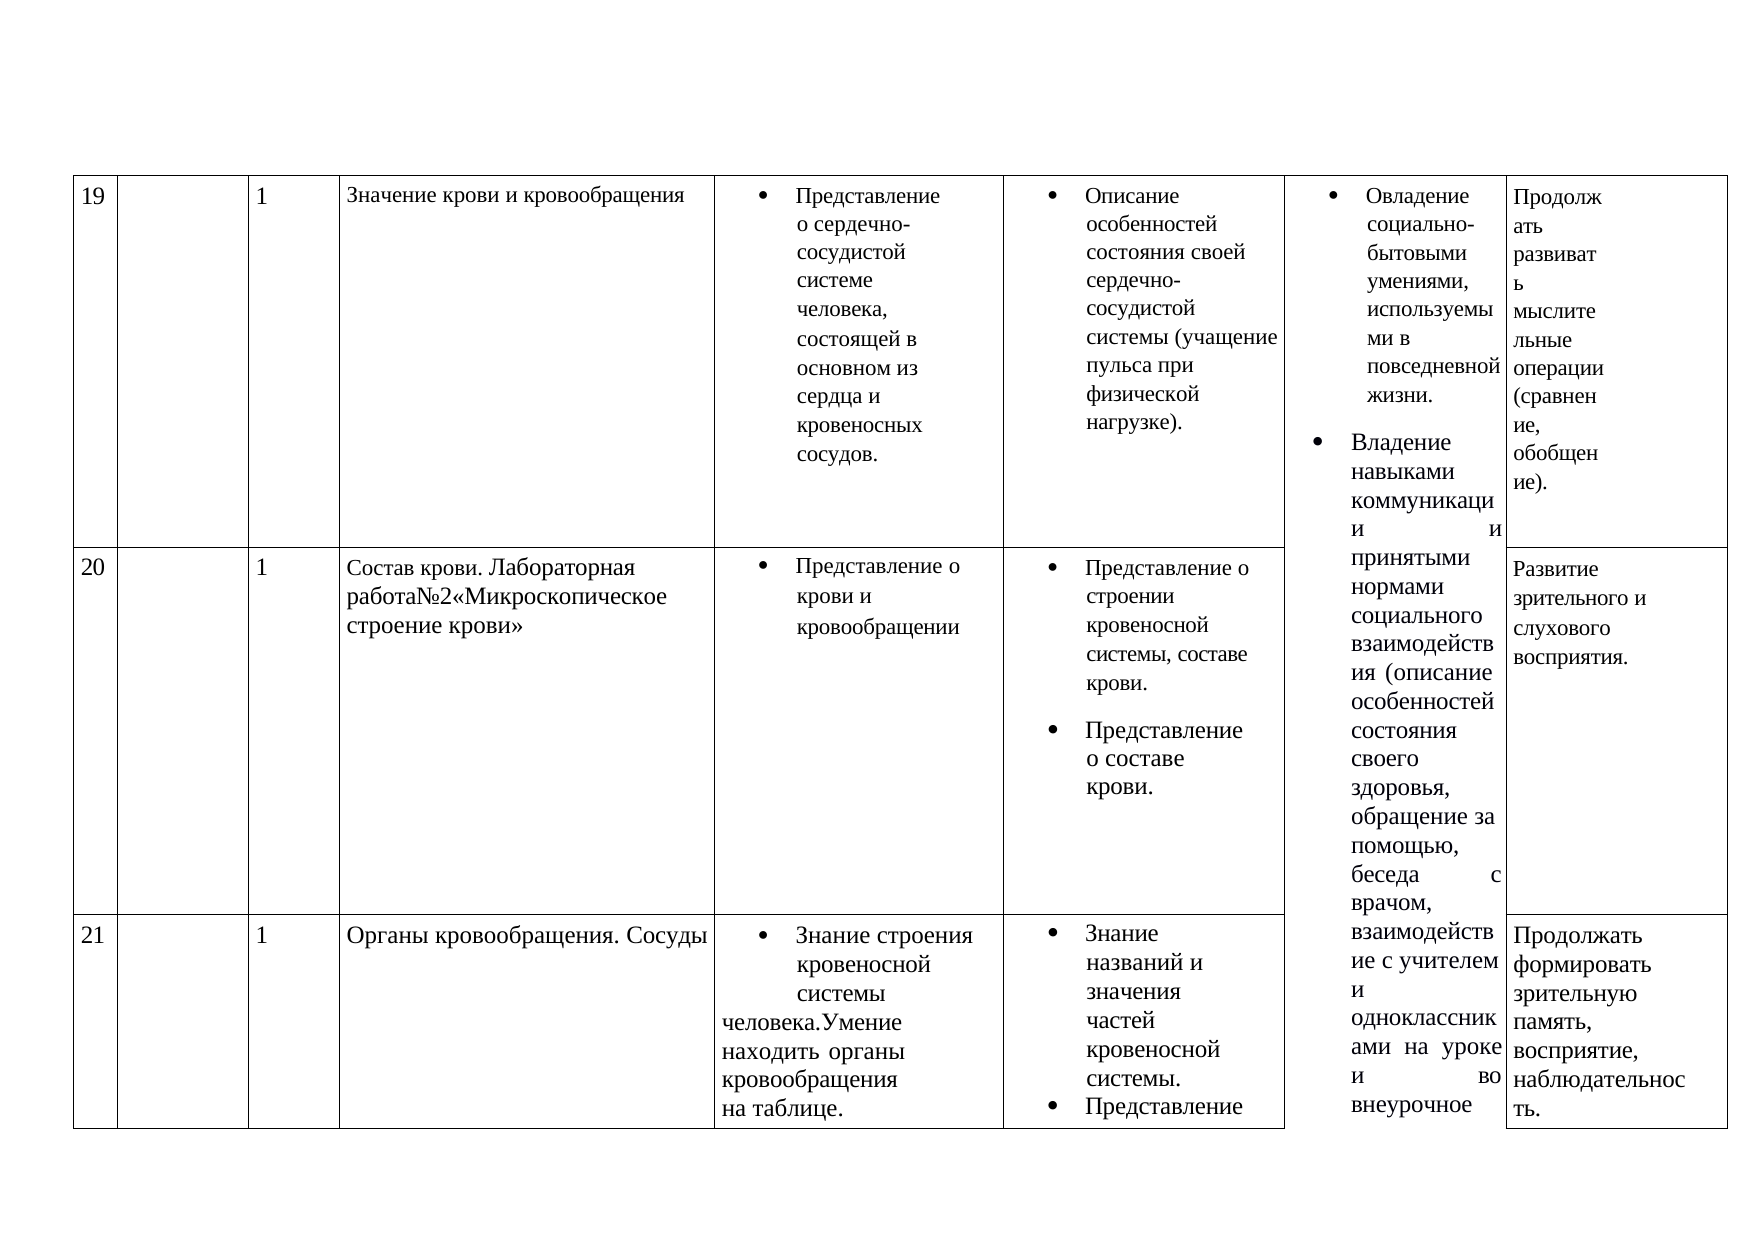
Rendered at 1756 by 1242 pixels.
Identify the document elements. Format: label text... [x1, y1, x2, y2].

table_cell [118, 915, 248, 1128]
table_cell 20 [74, 548, 117, 914]
table_header 1 [249, 176, 339, 547]
table_header [118, 176, 248, 547]
table_header 19 [74, 176, 117, 547]
table_cell 21 [74, 915, 117, 1128]
table_cell [118, 548, 248, 914]
table_cell Состав крови. Лабораторная работа№2«Микроскопическое строение крови» [340, 548, 714, 914]
table_header Значение крови и кровообращения [340, 176, 714, 547]
table_cell 1 [249, 548, 339, 914]
table_cell Представление о крови и кровообращении [715, 548, 1003, 914]
table_cell Продолжать формировать зрительную память, восприятие, наблюдательнос ть. [1507, 915, 1727, 1128]
table_header Представление о сердечно- сосудистой системе человека, состоящей в основном из сердца и кровеносных сосудов. [715, 176, 1003, 547]
table_cell Представление о строении кровеносной системы, составе крови. Представление о составе крови. [1004, 548, 1284, 914]
table_cell Развитие зрительного и слухового восприятия. [1507, 548, 1727, 914]
table_cell 1 [249, 915, 339, 1128]
table_cell Знание названий и значения частей кровеносной системы. Представление [1004, 915, 1284, 1128]
table_header Описание особенностей состояния своей сердечно- сосудистой системы (учащение пульса при физической нагрузке). [1004, 176, 1284, 547]
table_cell Органы кровообращения. Сосуды [340, 915, 714, 1128]
table_header Овладение социально- бытовыми умениями, используемы ми в повседневной жизни. Владение навыками коммуникаци и и принятыми нормами социального взаимодейств ия (описание особенностей состояния своего здоровья, обращение за помощью, беседа с врачом, взаимодейств ие с учителем и одноклассник ами на уроке и во внеурочное [1285, 176, 1506, 1128]
table_header Продолж ать развиват ь мыслите льные операции (сравнен ие, обобщен ие). [1507, 176, 1727, 547]
table_cell Знание строения кровеносной системы человека.Умение находить органы кровообращения на таблице. [715, 915, 1003, 1128]
